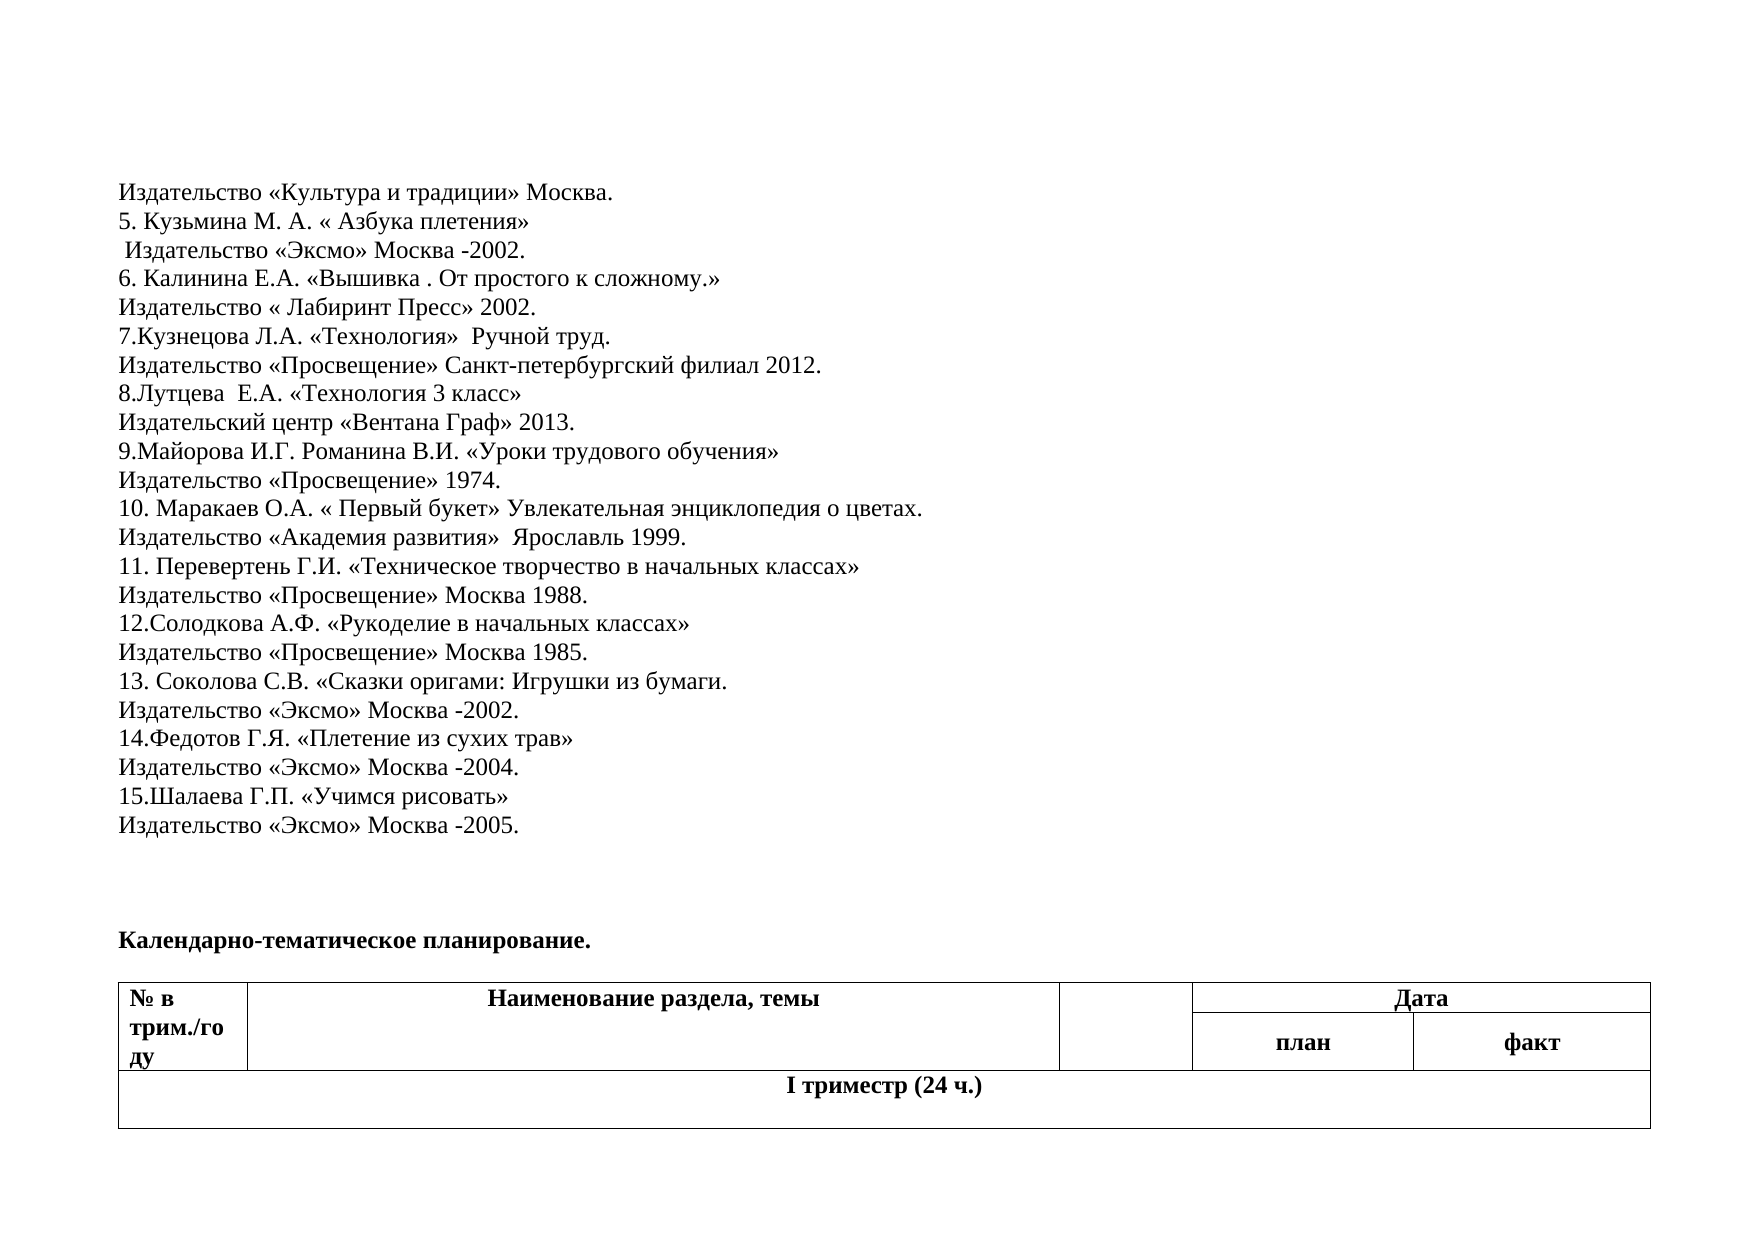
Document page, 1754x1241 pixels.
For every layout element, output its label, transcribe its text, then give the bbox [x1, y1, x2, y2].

text Издательство «Культура и традиции» Москва. [118, 177, 1636, 206]
text 7.Кузнецова Л.А. «Технология» Ручной труд. [118, 321, 1636, 350]
text Издательство «Просвещение» Москва 1985. [118, 637, 1636, 666]
text Издательство «Эксмо» Москва -2002. [118, 235, 1636, 263]
text Издательство «Эксмо» Москва -2005. [118, 810, 1636, 838]
table_cell план [1193, 1013, 1413, 1069]
text 12.Солодкова А.Ф. «Рукоделие в начальных классах» [118, 608, 1636, 637]
text Издательство « Лабиринт Пресс» 2002. [118, 292, 1636, 321]
text 10. Маракаев О.А. « Первый букет» Увлекательная энциклопедия о цветах. [118, 493, 1636, 522]
text 13. Соколова С.В. «Сказки оригами: Игрушки из бумаги. [118, 666, 1636, 695]
text 11. Перевертень Г.И. «Техническое творчество в начальных классах» [118, 551, 1636, 580]
text Издательство «Просвещение» 1974. [118, 465, 1636, 493]
text Календарно-тематическое планирование. [118, 925, 1636, 953]
text 9.Майорова И.Г. Романина В.И. «Уроки трудового обучения» [118, 436, 1636, 465]
text Издательство «Просвещение» Москва 1988. [118, 580, 1636, 608]
text Издательство «Эксмо» Москва -2002. [118, 695, 1636, 723]
text 5. Кузьмина М. А. « Азбука плетения» [118, 206, 1636, 235]
text Издательство «Эксмо» Москва -2004. [118, 752, 1636, 781]
text Издательство «Просвещение» Санкт-петербургский филиал 2012. [118, 350, 1636, 378]
text Издательство «Академия развития» Ярославль 1999. [118, 522, 1636, 551]
table_header № в трим./году [119, 983, 247, 1069]
text 6. Калинина Е.А. «Вышивка . От простого к сложному.» [118, 263, 1636, 292]
table_cell факт [1414, 1013, 1650, 1069]
text 15.Шалаева Г.П. «Учимся рисовать» [118, 781, 1636, 810]
table_header Дата [1193, 983, 1650, 1012]
text Издательский центр «Вентана Граф» 2013. [118, 407, 1636, 436]
table_header [1060, 983, 1192, 1069]
text 8.Лутцева Е.А. «Технология 3 класс» [118, 378, 1636, 407]
table_header Наименование раздела, темы [248, 983, 1059, 1069]
table_cell Ι триместр (24 ч.) [119, 1071, 1650, 1128]
text 14.Федотов Г.Я. «Плетение из сухих трав» [118, 723, 1636, 752]
